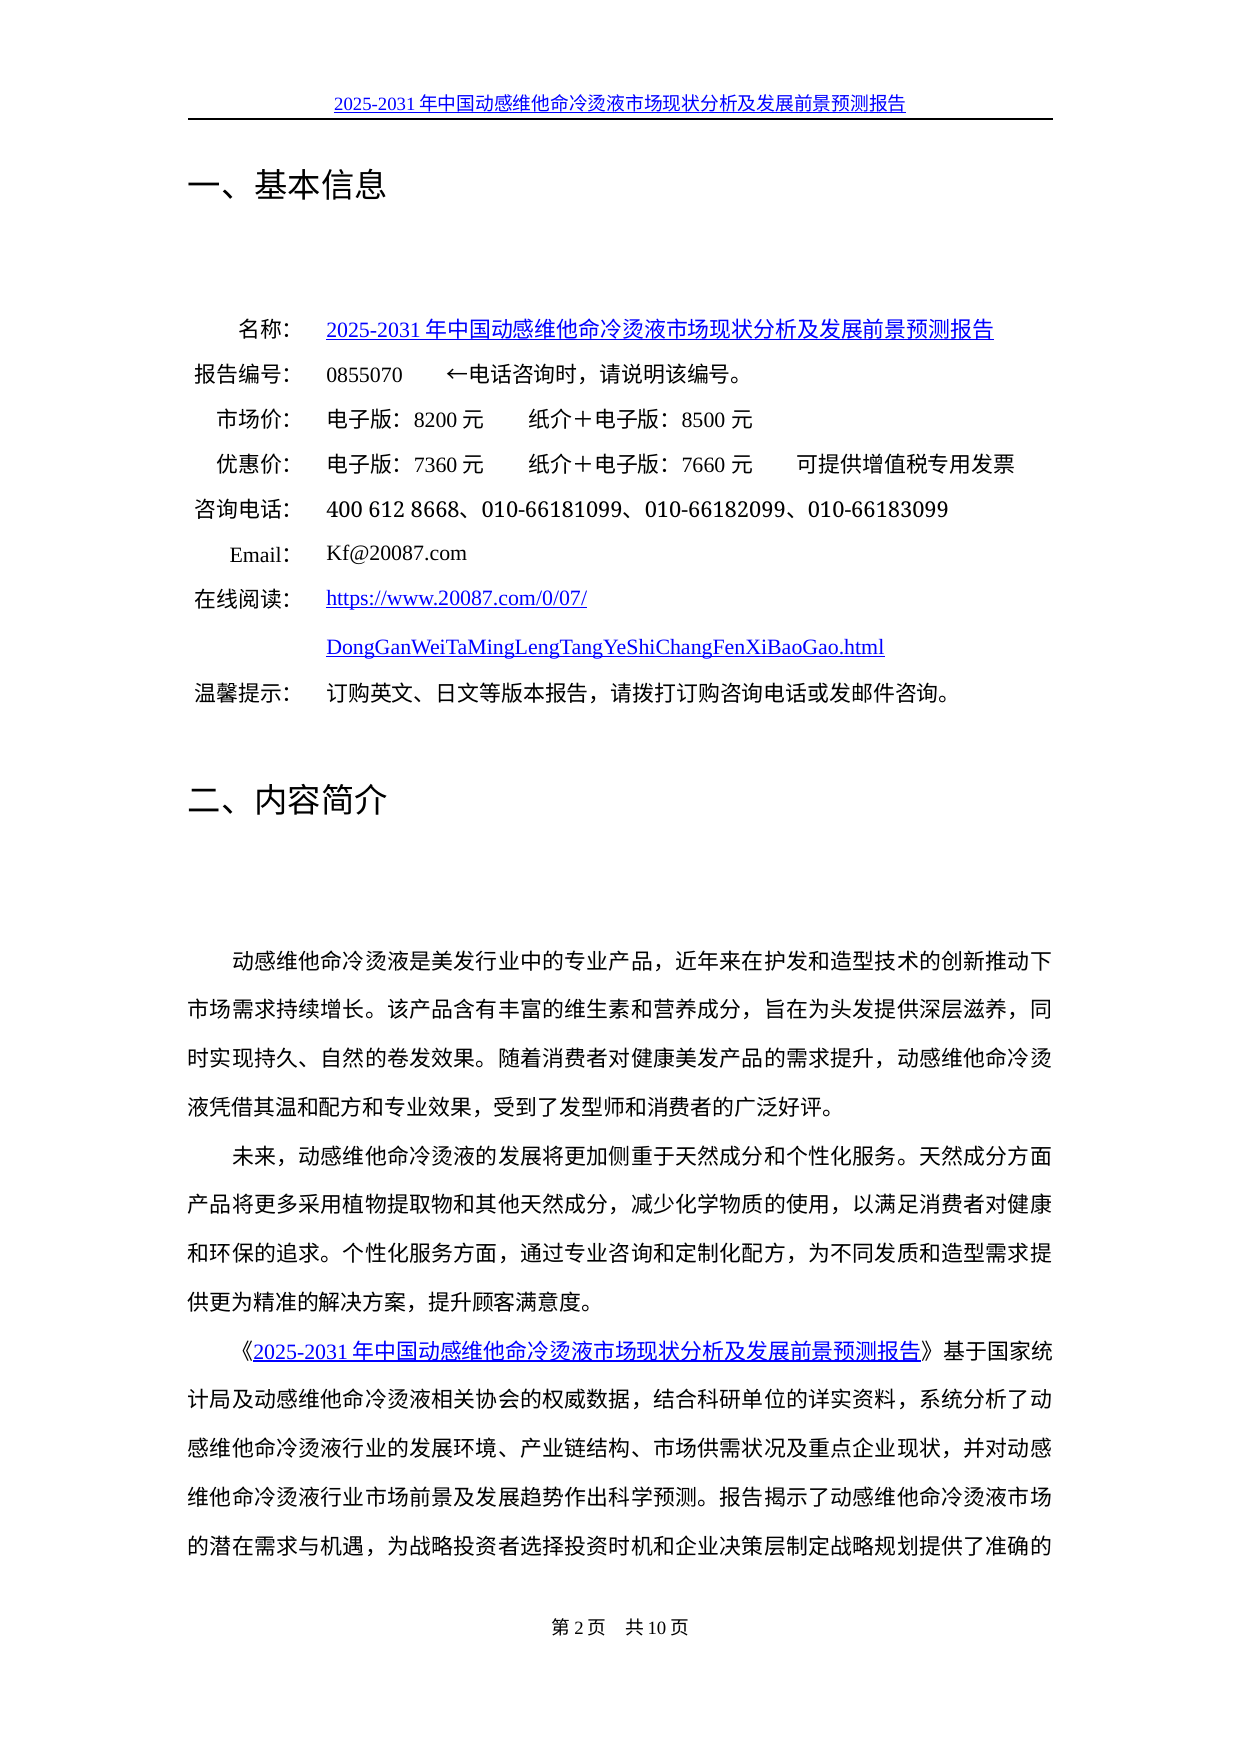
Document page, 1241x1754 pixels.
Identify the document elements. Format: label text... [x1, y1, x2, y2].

table_header 2025-2031年中国动感维他命冷烫液市场现状分析及发展前景预测报告 [315, 312, 1073, 357]
table_cell 市场价： [167, 402, 315, 447]
table_cell 咨询电话： [167, 492, 315, 537]
table_cell Email： [167, 537, 315, 582]
table_cell Kf@20087.com [315, 537, 1073, 582]
table_cell [315, 582, 1073, 675]
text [187, 943, 1053, 1561]
table_cell 在线阅读： [167, 582, 315, 675]
table_cell 0855070 ←电话咨询时，请说明该编号。 [315, 357, 1073, 402]
table_cell 优惠价： [167, 447, 315, 492]
table_cell 400 612 8668、010-66181099、010-66182099、010-66183099 [315, 492, 1073, 537]
title 二、内容简介 [187, 766, 1053, 831]
table_cell 电子版：7360 元 纸介＋电子版：7660 元 可提供增值税专用发票 [315, 447, 1073, 492]
title 一、基本信息 [187, 150, 1053, 215]
table_cell 报告编号： [167, 357, 315, 402]
table_cell 温馨提示： [167, 675, 315, 720]
table_cell 电子版：8200 元 纸介＋电子版：8500 元 [315, 402, 1073, 447]
table_cell 订购英文、日文等版本报告，请拨打订购咨询电话或发邮件咨询。 [315, 675, 1073, 720]
table_header 名称： [167, 312, 315, 357]
